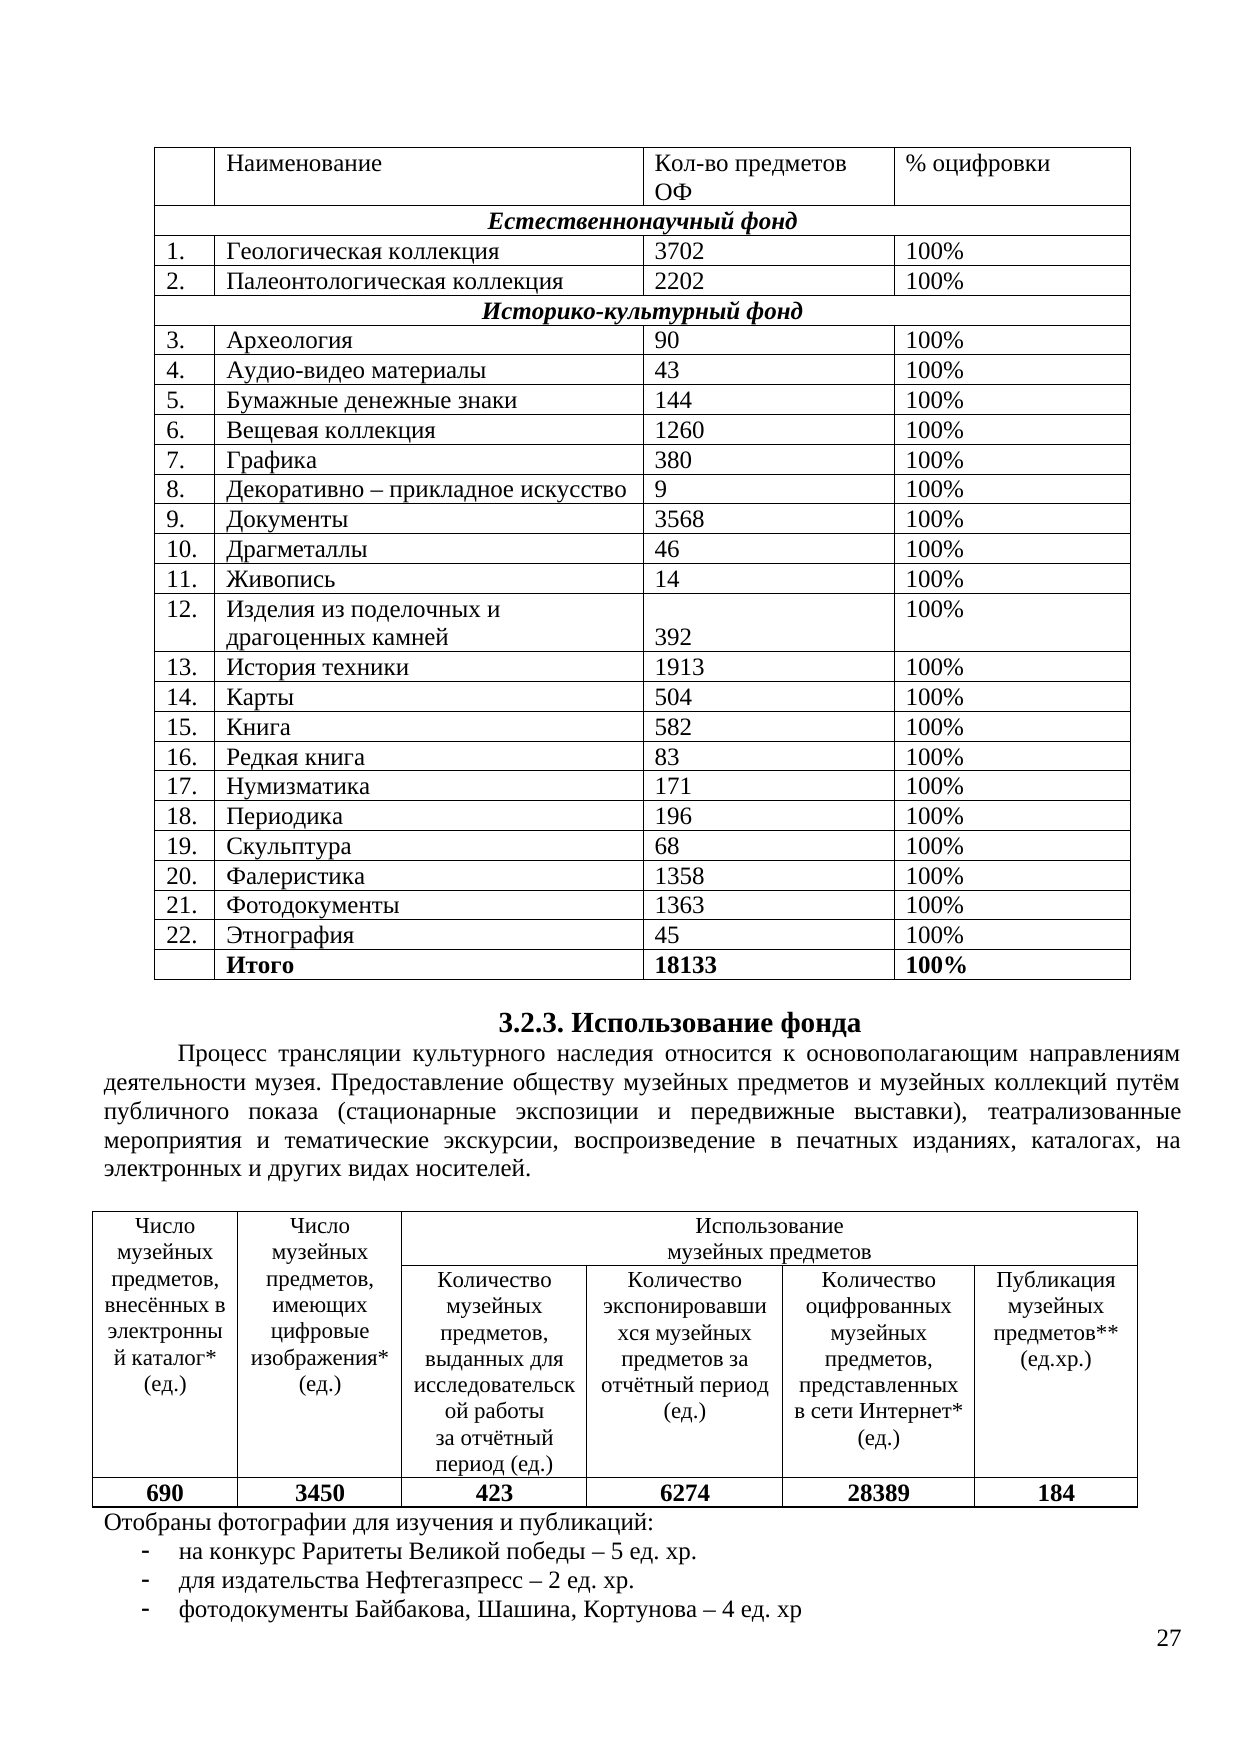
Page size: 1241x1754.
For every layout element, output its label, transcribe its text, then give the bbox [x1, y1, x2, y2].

table_cell [155, 355, 214, 384]
table_cell Этнография [215, 920, 643, 949]
table_cell Декоративно – прикладное искусство [215, 475, 643, 503]
table_cell [155, 326, 214, 354]
table_cell 1358 [644, 861, 894, 889]
table_cell 43 [644, 355, 894, 384]
table_cell Графика [215, 445, 643, 473]
table_cell 28389 [783, 1478, 974, 1506]
table_cell История техники [215, 652, 643, 681]
table_cell 380 [644, 445, 894, 473]
table_cell Книга [215, 712, 643, 741]
table_cell [155, 266, 214, 295]
table_cell [155, 445, 214, 473]
table_cell Естественнонаучный фонд [155, 206, 1130, 235]
table_cell 100% [895, 564, 1130, 593]
table_cell Публикация музейных предметов** (ед.хр.) [975, 1266, 1137, 1477]
table_cell 100% [895, 742, 1130, 770]
table_cell 100% [895, 534, 1130, 563]
subtitle 3.2.3. Использование фонда [178, 1005, 1181, 1038]
table_cell Бумажные денежные знаки [215, 385, 643, 414]
table_cell Живопись [215, 564, 643, 593]
table_cell [155, 831, 214, 860]
table_cell [155, 564, 214, 593]
table_cell Палеонтологическая коллекция [215, 266, 643, 295]
table_cell 68 [644, 831, 894, 860]
table_cell 100% [895, 861, 1130, 889]
table_cell Редкая книга [215, 742, 643, 770]
table_cell Геологическая коллекция [215, 236, 643, 265]
table_header [155, 148, 214, 205]
table_cell [155, 801, 214, 830]
text Отобраны фотографии для изучения и публикаций: [103, 1507, 1181, 1536]
table_cell 1260 [644, 415, 894, 444]
list фотодокументы Байбакова, Шашина, Кортунова – 4 ед. хр [141, 1594, 1181, 1622]
table_cell Количество экспонировавшихся музейных предметов за отчётный период (ед.) [587, 1266, 782, 1477]
table_cell 1363 [644, 891, 894, 919]
table_header Число музейных предметов, внесённых в электронный каталог* (ед.) [93, 1212, 237, 1477]
text Процесс трансляции культурного наследия относится к основополагающим направлениям деятельности музея. Предоставление обществу музейных предметов и музейных коллекций путём публичного показа (стационарные экспозиции и передвижные выставки), театрализованные мероприятия и тематические экскурсии, воспроизведение в печатных изданиях, каталогах, на электронных и других видах носителей. [103, 1038, 1181, 1182]
table_cell Скульптура [215, 831, 643, 860]
table_cell 9 [644, 475, 894, 503]
table_cell Периодика [215, 801, 643, 830]
table_cell 423 [402, 1478, 586, 1506]
table_cell Археология [215, 326, 643, 354]
table_cell 100% [895, 266, 1130, 295]
table_header Использование музейных предметов [402, 1212, 1137, 1265]
table_cell 100% [895, 891, 1130, 919]
table_cell Итого [215, 950, 643, 979]
table_cell 100% [895, 652, 1130, 681]
table_cell 46 [644, 534, 894, 563]
table_cell 504 [644, 682, 894, 711]
table_cell [155, 652, 214, 681]
table_cell 14 [644, 564, 894, 593]
table_cell 45 [644, 920, 894, 949]
table_cell [155, 236, 214, 265]
table_cell [155, 861, 214, 889]
table_cell [155, 504, 214, 533]
table_header Наименование [215, 148, 643, 205]
table_cell 18133 [644, 950, 894, 979]
table_cell [155, 891, 214, 919]
table_cell [155, 742, 214, 770]
table_cell 100% [895, 355, 1130, 384]
table_cell [155, 920, 214, 949]
table_cell Аудио-видео материалы [215, 355, 643, 384]
table_cell Карты [215, 682, 643, 711]
table_cell 100% [895, 445, 1130, 473]
table_cell 171 [644, 771, 894, 800]
table_cell 83 [644, 742, 894, 770]
table_cell Вещевая коллекция [215, 415, 643, 444]
table_cell 6274 [587, 1478, 782, 1506]
table_cell 1913 [644, 652, 894, 681]
table_cell [155, 415, 214, 444]
table_cell 100% [895, 712, 1130, 741]
table_cell 100% [895, 475, 1130, 503]
table_cell 184 [975, 1478, 1137, 1506]
table_cell 100% [895, 415, 1130, 444]
table_cell 100% [895, 236, 1130, 265]
table_cell 100% [895, 682, 1130, 711]
table_cell 100% [895, 385, 1130, 414]
table_cell Историко-культурный фонд [155, 296, 1130, 324]
table_cell 3568 [644, 504, 894, 533]
list для издательства Нефтегазпресс – 2 ед. хр. [141, 1565, 1181, 1594]
table_header % оцифровки [895, 148, 1130, 205]
table_cell 100% [895, 504, 1130, 533]
table_cell [155, 771, 214, 800]
table_cell 100% [895, 950, 1130, 979]
table_cell [155, 594, 214, 651]
table_cell Количество оцифрованных музейных предметов, представленных в сети Интернет* (ед.) [783, 1266, 974, 1477]
table_cell Фотодокументы [215, 891, 643, 919]
table_header Кол-во предметов ОФ [644, 148, 894, 205]
list на конкурс Раритеты Великой победы – 5 ед. хр. [141, 1536, 1181, 1565]
table_cell Фалеристика [215, 861, 643, 889]
table_cell Документы [215, 504, 643, 533]
table_cell 144 [644, 385, 894, 414]
table_cell 100% [895, 920, 1130, 949]
table_cell 90 [644, 326, 894, 354]
table_cell 392 [644, 594, 894, 651]
table_cell Нумизматика [215, 771, 643, 800]
table_cell 690 [93, 1478, 237, 1506]
table_cell 3450 [238, 1478, 401, 1506]
table_cell 3702 [644, 236, 894, 265]
table_cell 196 [644, 801, 894, 830]
table_header Число музейных предметов, имеющих цифровые изображения* (ед.) [238, 1212, 401, 1477]
table_cell 582 [644, 712, 894, 741]
table_cell [155, 385, 214, 414]
table_cell 100% [895, 594, 1130, 651]
table_cell [155, 475, 214, 503]
table_cell 100% [895, 326, 1130, 354]
table_cell 2202 [644, 266, 894, 295]
table_cell Изделия из поделочных и драгоценных камней [215, 594, 643, 651]
table_cell Количество музейных предметов, выданных для исследовательской работы за отчётный период (ед.) [402, 1266, 586, 1477]
table_cell [155, 682, 214, 711]
table_cell [155, 534, 214, 563]
table_cell [155, 950, 214, 979]
table_cell [155, 712, 214, 741]
table_cell 100% [895, 831, 1130, 860]
table_cell Драгметаллы [215, 534, 643, 563]
table_cell 100% [895, 771, 1130, 800]
table_cell 100% [895, 801, 1130, 830]
